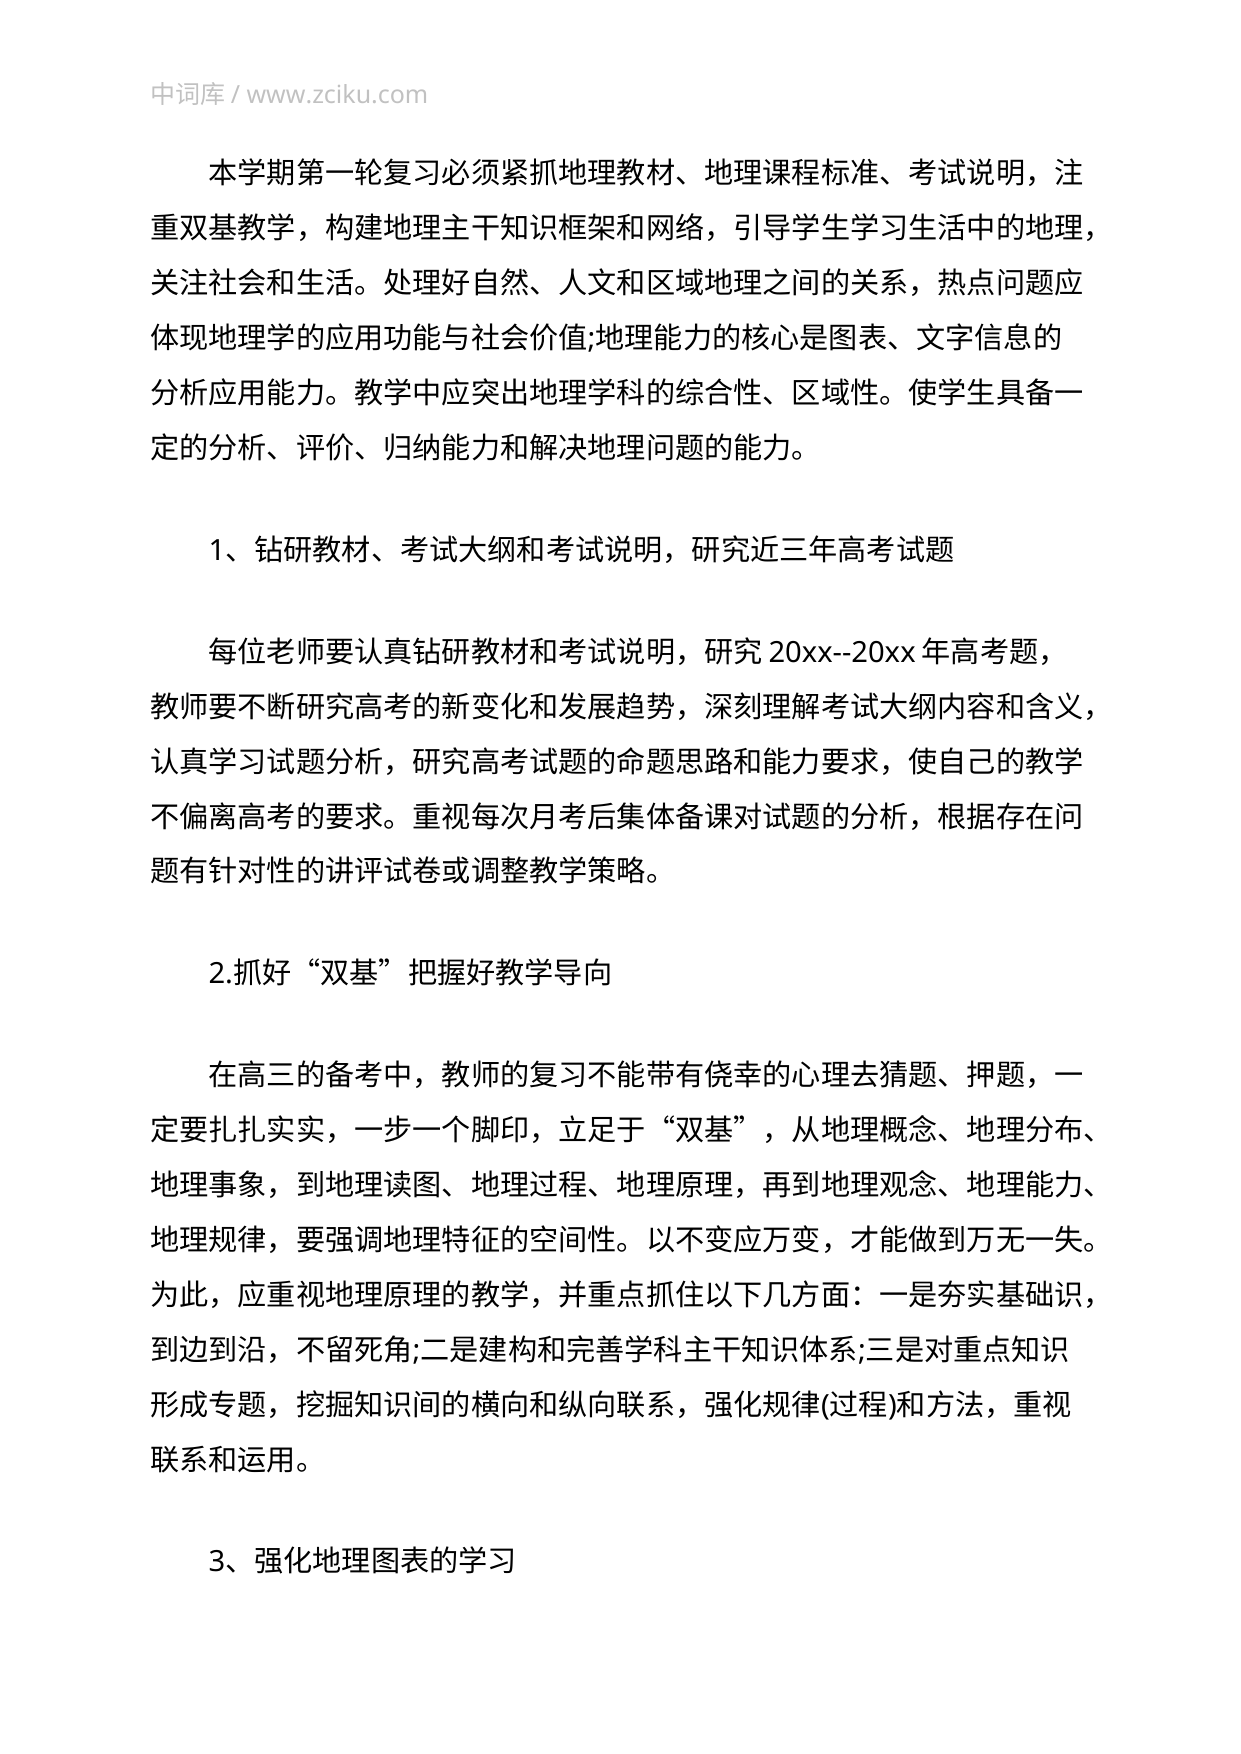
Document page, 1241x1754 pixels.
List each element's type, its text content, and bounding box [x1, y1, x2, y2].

text 每位老师要认真钻研教材和考试说明，研究20xx--20xx年高考题，教师要不断研究高考的新变化和发展趋势，深刻理解考试大纲内容和含义，认真学习试题分析，研究高考试题的命题思路和能力要求，使自己的教学不偏离高考的要求。重视每次月考后集体备课对试题的分析，根据存在问题有针对性的讲评试卷或调整教学策略。 [150, 628, 1090, 890]
text 在高三的备考中，教师的复习不能带有侥幸的心理去猜题、押题，一定要扎扎实实，一步一个脚印，立足于“双基”，从地理概念、地理分布、地理事象，到地理读图、地理过程、地理原理，再到地理观念、地理能力、地理规律，要强调地理特征的空间性。以不变应万变，才能做到万无一失。为此，应重视地理原理的教学，并重点抓住以下几方面：一是夯实基础识，到边到沿，不留死角;二是建构和完善学科主干知识体系;三是对重点知识形成专题，挖掘知识间的横向和纵向联系，强化规律(过程)和方法，重视联系和运用。 [150, 1052, 1090, 1478]
text 1、钻研教材、考试大纲和考试说明，研究近三年高考试题 [150, 526, 1090, 569]
text 本学期第一轮复习必须紧抓地理教材、地理课程标准、考试说明，注重双基教学，构建地理主干知识框架和网络，引导学生学习生活中的地理，关注社会和生活。处理好自然、人文和区域地理之间的关系，热点问题应体现地理学的应用功能与社会价值;地理能力的核心是图表、文字信息的分析应用能力。教学中应突出地理学科的综合性、区域性。使学生具备一定的分析、评价、归纳能力和解决地理问题的能力。 [150, 150, 1090, 467]
text 3、强化地理图表的学习 [150, 1538, 1090, 1580]
text 2.抓好“双基”把握好教学导向 [150, 950, 1090, 992]
